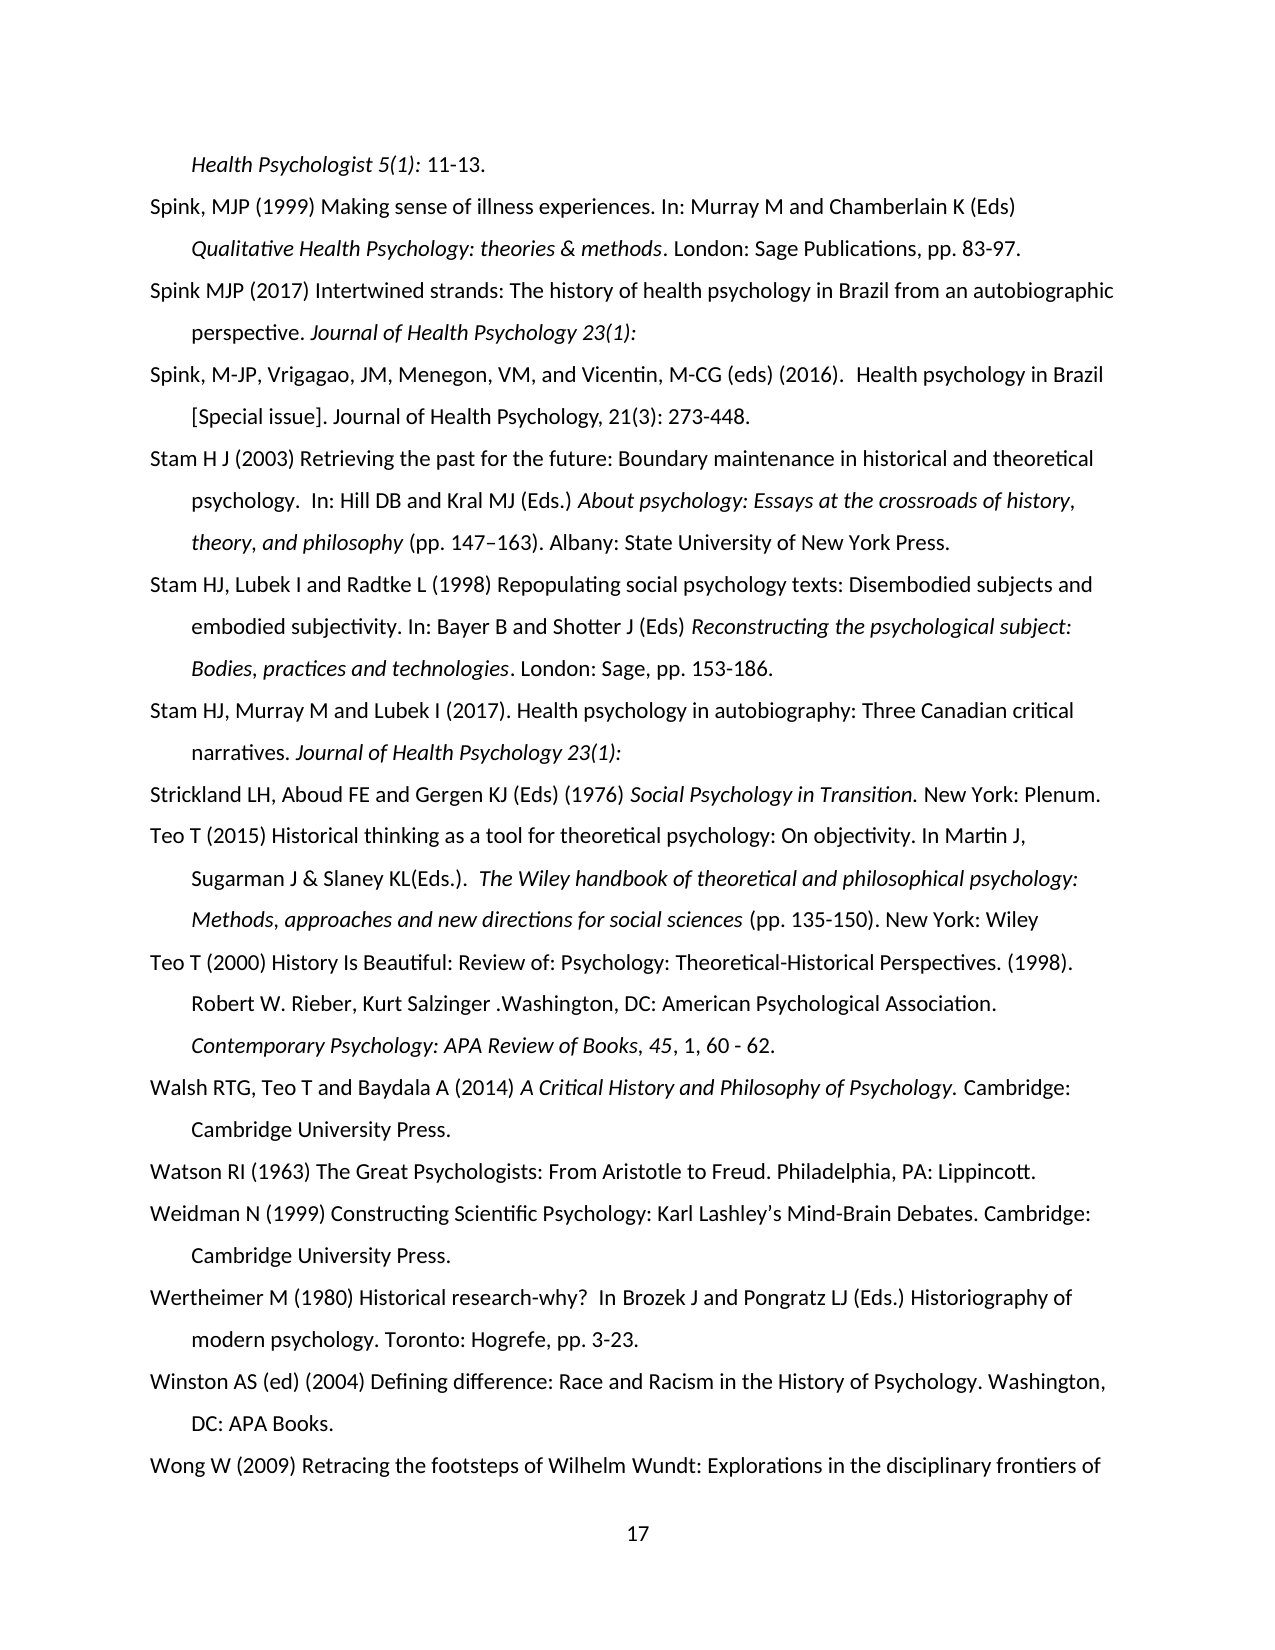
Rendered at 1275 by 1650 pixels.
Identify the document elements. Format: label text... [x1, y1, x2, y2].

text Stam H J (2003) Retrieving the past for the future: Boundary maintenance in historical and theoretical psychology. In: Hill DB and Kral MJ (Eds.) About psychology: Essays at the crossroads of history, theory, and philosophy (pp. 147–163). Albany: State University of New York Press. [150, 444, 1125, 556]
text Strickland LH, Aboud FE and Gergen KJ (Eds) (1976) Social Psychology in Transition. New York: Plenum. [150, 780, 1125, 808]
text Teo T (2015) Historical thinking as a tool for theoretical psychology: On objectivity. In Martin J, Sugarman J & Slaney KL(Eds.). The Wiley handbook of theoretical and philosophical psychology: Methods, approaches and new directions for social sciences (pp. 135-150). New York: Wiley [150, 822, 1125, 934]
text Watson RI (1963) The Great Psychologists: From Aristotle to Freud. Philadelphia, PA: Lippincott. [150, 1157, 1125, 1186]
text Stam HJ, Lubek I and Radtke L (1998) Repopulating social psychology texts: Disembodied subjects and embodied subjectivity. In: Bayer B and Shotter J (Eds) Reconstructing the psychological subject: Bodies, practices and technologies. London: Sage, pp. 153-186. [150, 570, 1125, 682]
text Weidman N (1999) Constructing Scientific Psychology: Karl Lashley’s Mind-Brain Debates. Cambridge: Cambridge University Press. [150, 1199, 1125, 1269]
text Spink, M-JP, Vrigagao, JM, Menegon, VM, and Vicentin, M-CG (eds) (2016). Health psychology in Brazil [Special issue]. Journal of Health Psychology, 21(3): 273-448. [150, 360, 1125, 430]
text Stam HJ, Murray M and Lubek I (2017). Health psychology in autobiography: Three Canadian critical narratives. Journal of Health Psychology 23(1): [150, 696, 1125, 766]
text Walsh RTG, Teo T and Baydala A (2014) A Critical History and Philosophy of Psychology. Cambridge: Cambridge University Press. [150, 1073, 1125, 1143]
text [150, 150, 1125, 178]
text Teo T (2000) History Is Beautiful: Review of: Psychology: Theoretical-Historical Perspectives. (1998). Robert W. Rieber, Kurt Salzinger .Washington, DC: American Psychological Association. Contemporary Psychology: APA Review of Books, 45, 1, 60 - 62. [150, 948, 1125, 1059]
text Winston AS (ed) (2004) Defining difference: Race and Racism in the History of Psychology. Washington, DC: APA Books. [150, 1367, 1125, 1437]
text Wertheimer M (1980) Historical research-why? In Brozek J and Pongratz LJ (Eds.) Historiography of modern psychology. Toronto: Hogrefe, pp. 3-23. [150, 1283, 1125, 1353]
text Spink, MJP (1999) Making sense of illness experiences. In: Murray M and Chamberlain K (Eds) Qualitative Health Psychology: theories & methods. London: Sage Publications, pp. 83-97. [150, 192, 1125, 262]
text Spink MJP (2017) Intertwined strands: The history of health psychology in Brazil from an autobiographic perspective. Journal of Health Psychology 23(1): [150, 276, 1125, 346]
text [150, 1451, 1125, 1479]
